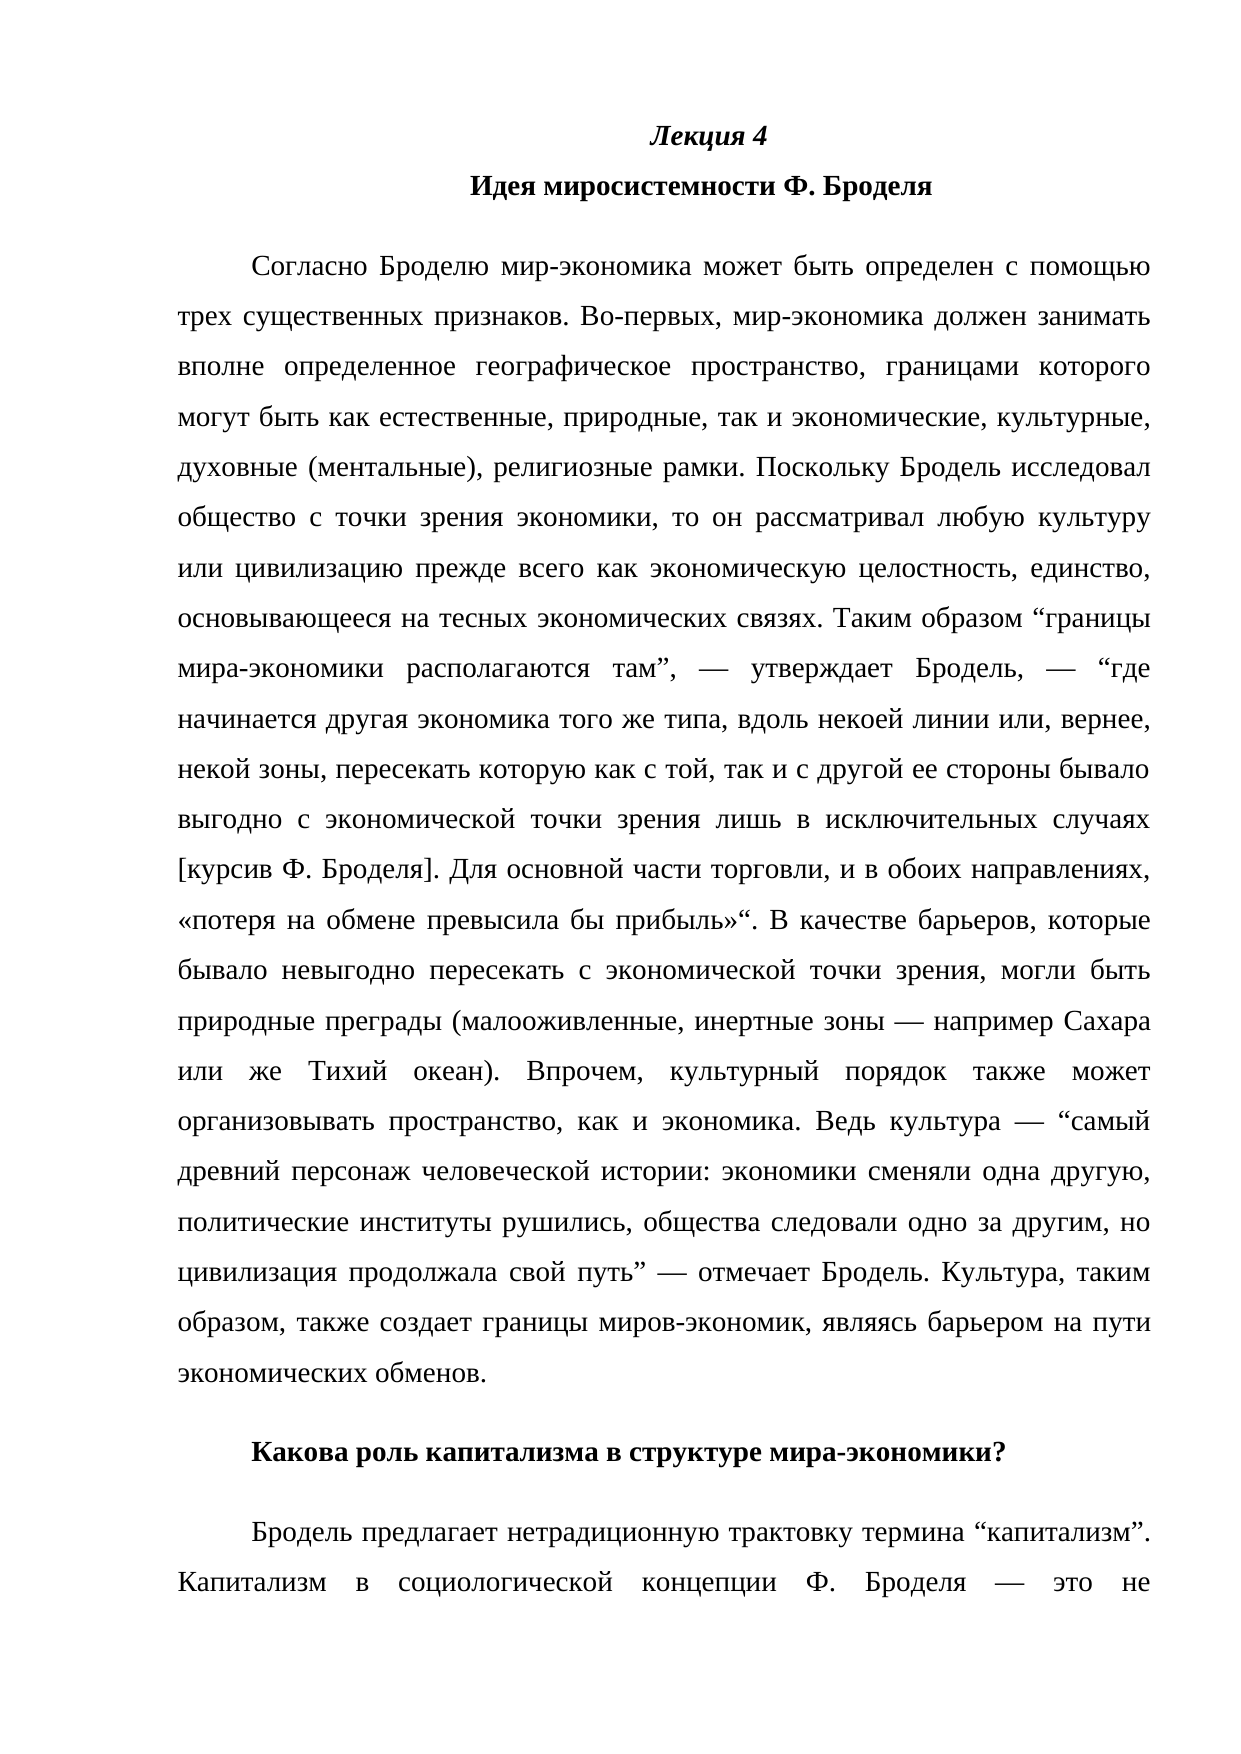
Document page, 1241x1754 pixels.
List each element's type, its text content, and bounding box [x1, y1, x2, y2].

text Идея миросистемности Ф. Броделя [177, 168, 1152, 202]
text Какова роль капитализма в структуре мира-экономики? [177, 1434, 1152, 1468]
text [177, 1514, 1152, 1598]
text Согласно Броделю мир-экономика может быть определен с помощью трех существенных признаков. Во-первых, мир-экономика должен занимать вполне определенное географическое пространство, границами которого могут быть как естественные, природные, так и экономические, культурные, духовные (ментальные), религиозные рамки. Поскольку Бродель исследовал общество с точки зрения экономики, то он рассматривал любую культуру или цивилизацию прежде всего как экономическую целостность, единство, основывающееся на тесных экономических связях. Таким образом “границы мира-экономики располагаются там”, — утверждает Бродель, — “где начинается другая экономика того же типа, вдоль некоей линии или, вернее, некой зоны, пересекать которую как с той, так и с другой ее стороны бывало выгодно с экономической точки зрения лишь в исключительных случаях [курсив Ф. Броделя]. Для основной части торговли, и в обоих направлениях, «потеря на обмене превысила бы прибыль»“. В качестве барьеров, которые бывало невыгодно пересекать с экономической точки зрения, могли быть природные преграды (малооживленные, инертные зоны — например Сахара или же Тихий океан). Впрочем, культурный порядок также может организовывать пространство, как и экономика. Ведь культура — “самый древний персонаж человеческой истории: экономики сменяли одна другую, политические институты рушились, общества следовали одно за другим, но цивилизация продолжала свой путь” — отмечает Бродель. Культура, таким образом, также создает границы миров-экономик, являясь барьером на пути экономических обменов. [177, 248, 1152, 1388]
text Лекция 4 [177, 118, 1152, 152]
